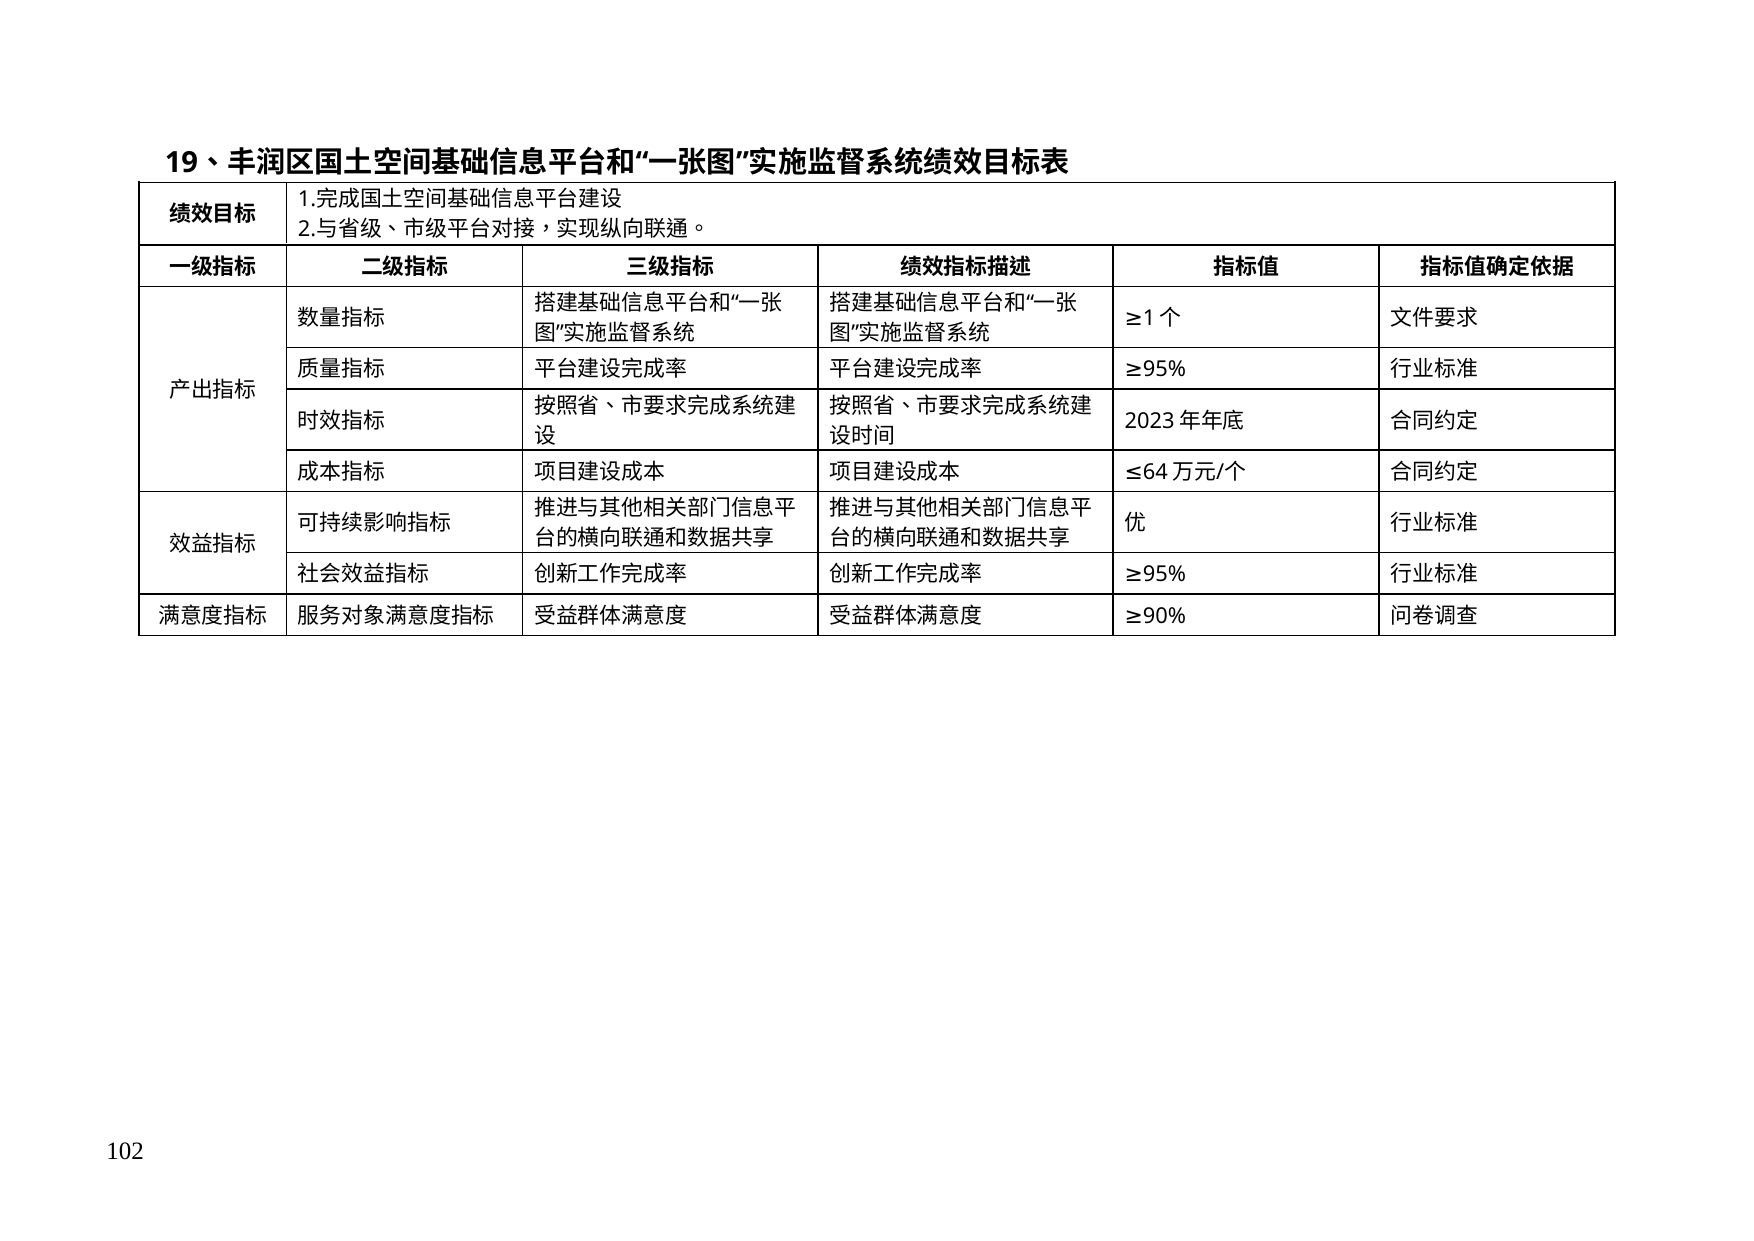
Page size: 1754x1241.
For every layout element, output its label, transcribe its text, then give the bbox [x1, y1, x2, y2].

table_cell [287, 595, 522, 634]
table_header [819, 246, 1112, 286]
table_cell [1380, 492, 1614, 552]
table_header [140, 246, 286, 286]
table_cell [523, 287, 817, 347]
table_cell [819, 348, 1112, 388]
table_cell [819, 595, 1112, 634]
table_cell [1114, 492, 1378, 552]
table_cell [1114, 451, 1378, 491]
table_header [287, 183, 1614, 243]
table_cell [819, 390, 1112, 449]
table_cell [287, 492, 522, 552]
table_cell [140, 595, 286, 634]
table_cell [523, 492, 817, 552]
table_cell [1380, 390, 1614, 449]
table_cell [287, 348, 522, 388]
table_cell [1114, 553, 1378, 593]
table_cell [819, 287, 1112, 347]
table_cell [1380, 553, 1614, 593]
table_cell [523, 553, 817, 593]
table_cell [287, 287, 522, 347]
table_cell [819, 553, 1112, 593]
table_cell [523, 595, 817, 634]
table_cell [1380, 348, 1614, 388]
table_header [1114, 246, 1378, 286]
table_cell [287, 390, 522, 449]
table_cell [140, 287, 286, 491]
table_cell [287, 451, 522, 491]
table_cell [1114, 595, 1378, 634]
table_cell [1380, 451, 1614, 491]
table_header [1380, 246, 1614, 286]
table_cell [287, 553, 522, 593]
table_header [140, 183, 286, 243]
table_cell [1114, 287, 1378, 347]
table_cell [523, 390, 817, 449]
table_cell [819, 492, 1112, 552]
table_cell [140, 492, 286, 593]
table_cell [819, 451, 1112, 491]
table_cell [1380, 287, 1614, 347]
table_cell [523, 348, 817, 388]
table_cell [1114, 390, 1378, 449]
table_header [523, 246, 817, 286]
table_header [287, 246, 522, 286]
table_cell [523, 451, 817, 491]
text 19、丰润区国土空间基础信息平台和“一张图”实施监督系统绩效目标表 [106, 142, 1648, 181]
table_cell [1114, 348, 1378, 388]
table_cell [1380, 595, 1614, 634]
